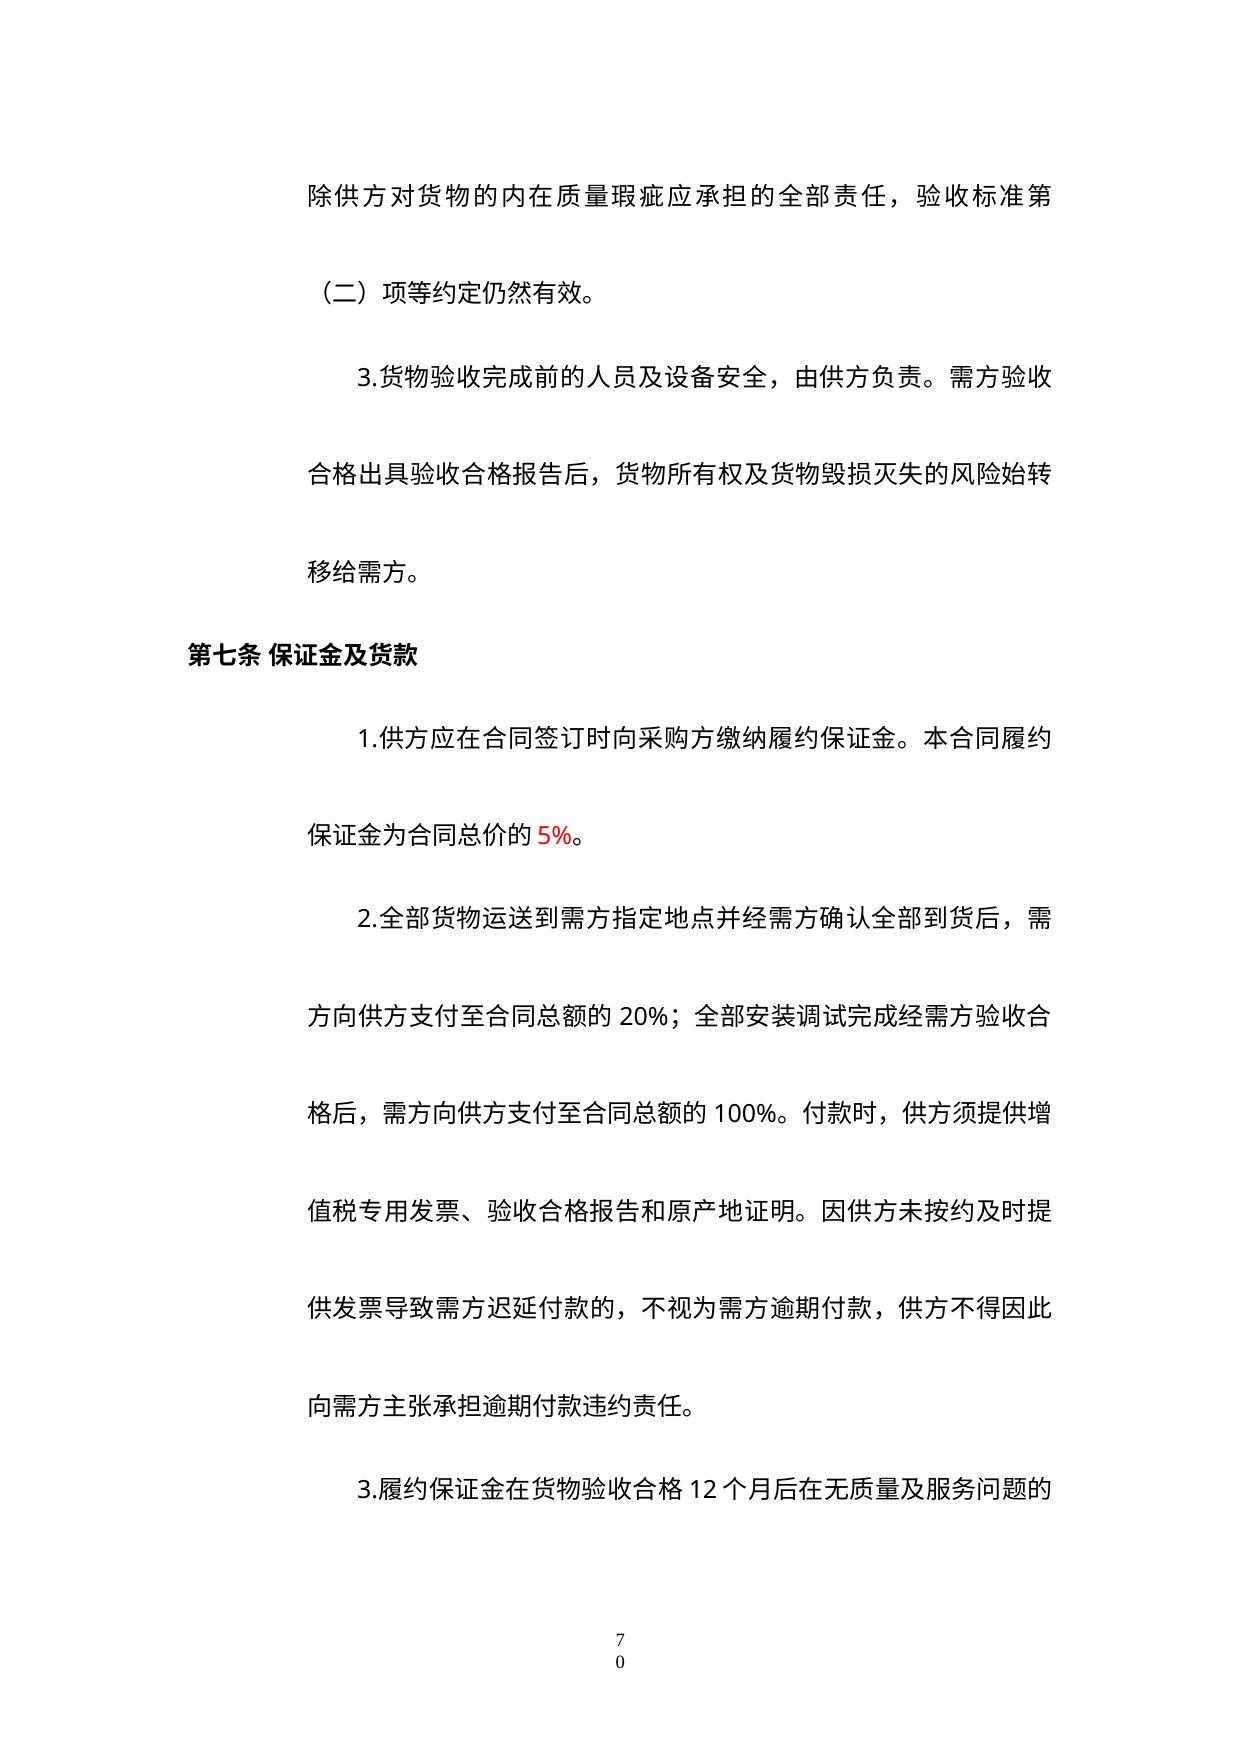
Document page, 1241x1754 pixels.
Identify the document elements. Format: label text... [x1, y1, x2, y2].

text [307, 162, 1053, 324]
text 3.货物验收完成前的人员及设备安全，由供方负责。需方验收合格出具验收合格报告后，货物所有权及货物毁损灭失的风险始转移给需方。 [307, 343, 1053, 603]
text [307, 1455, 1053, 1520]
text 2.全部货物运送到需方指定地点并经需方确认全部到货后，需方向供方支付至合同总额的20%；全部安装调试完成经需方验收合格后，需方向供方支付至合同总额的100%。付款时，供方须提供增值税专用发票、验收合格报告和原产地证明。因供方未按约及时提供发票导致需方迟延付款的，不视为需方逾期付款，供方不得因此向需方主张承担逾期付款违约责任。 [307, 884, 1053, 1437]
text 1.供方应在合同签订时向采购方缴纳履约保证金。本合同履约保证金为合同总价的5%。 [307, 704, 1053, 866]
text 第七条 保证金及货款 [187, 621, 1053, 686]
